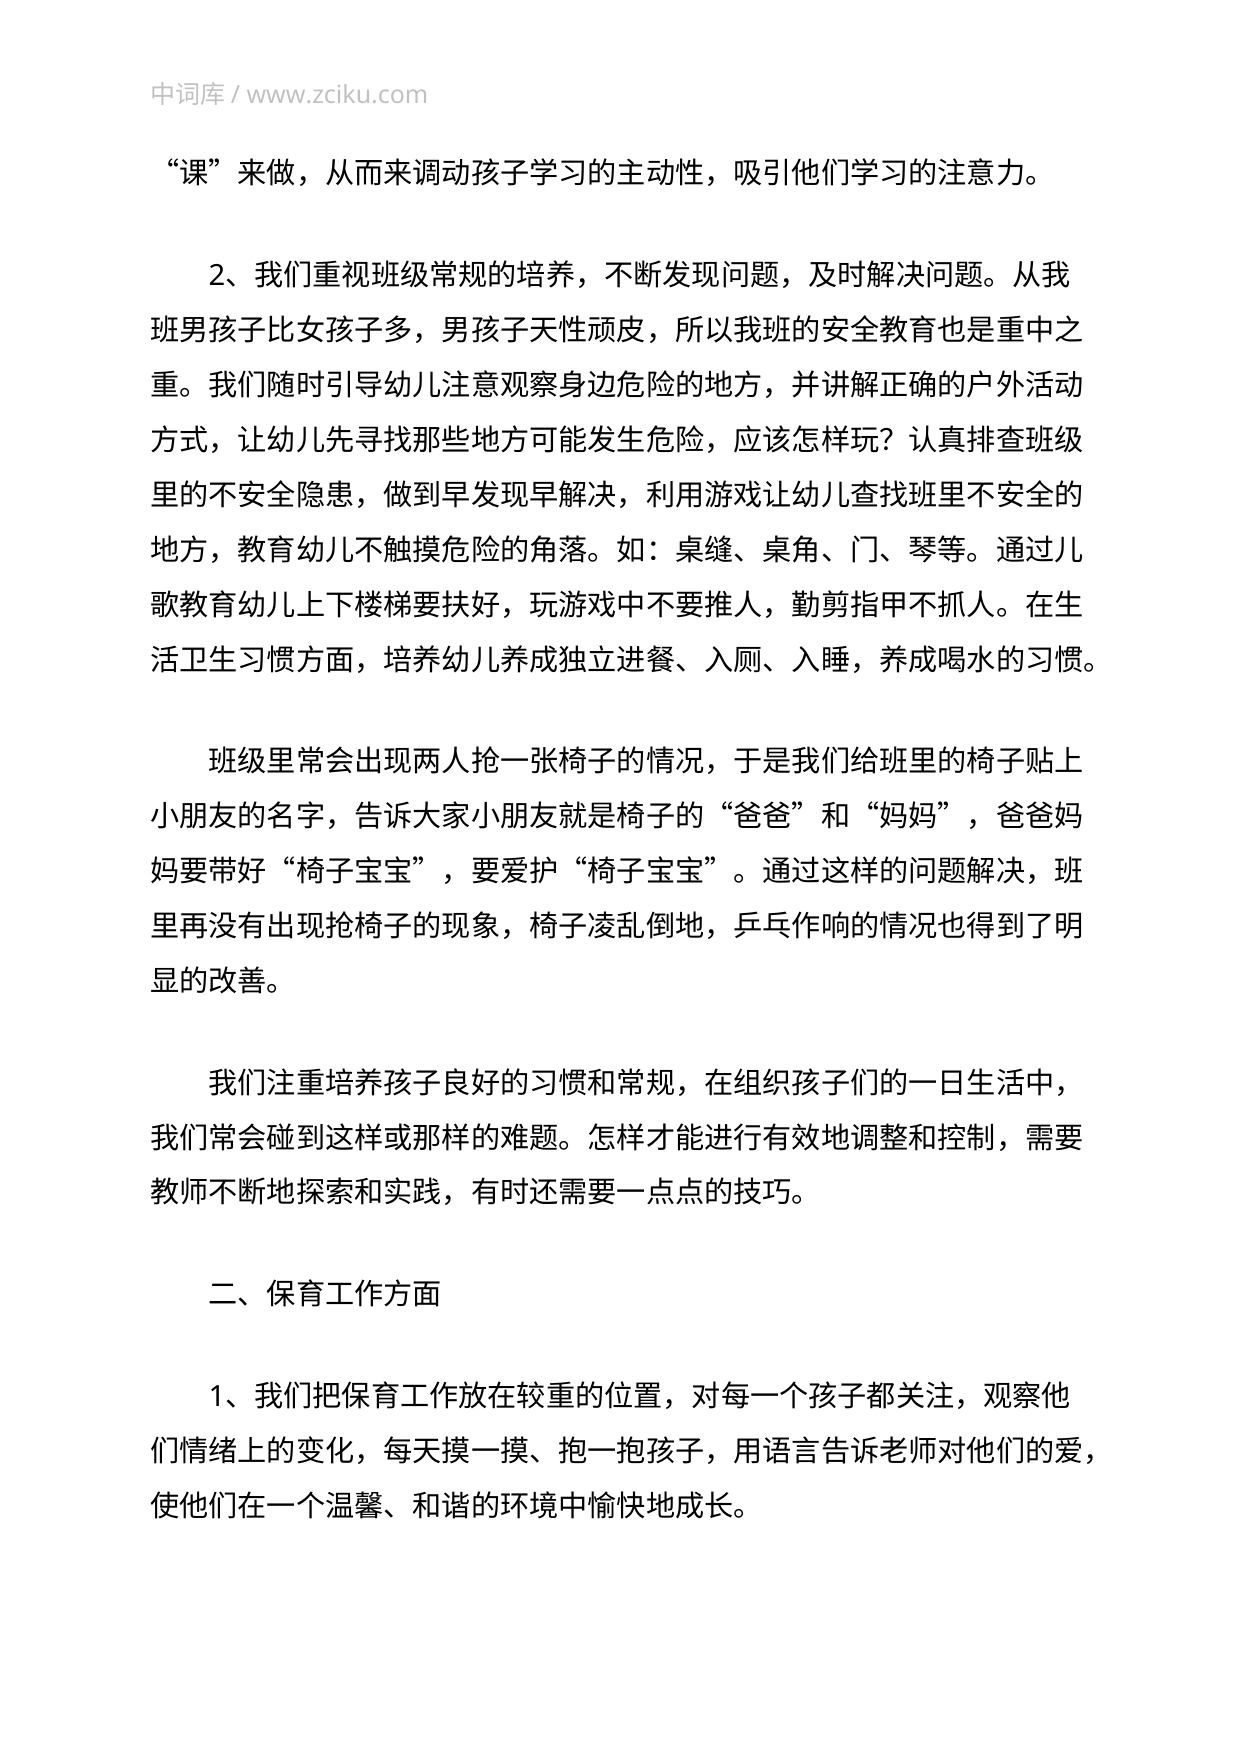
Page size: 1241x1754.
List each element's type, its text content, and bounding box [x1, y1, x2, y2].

text 我们注重培养孩子良好的习惯和常规，在组织孩子们的一日生活中，我们常会碰到这样或那样的难题。怎样才能进行有效地调整和控制，需要教师不断地探索和实践，有时还需要一点点的技巧。 [150, 1059, 1090, 1211]
text 1、我们把保育工作放在较重的位置，对每一个孩子都关注，观察他们情绪上的变化，每天摸一摸、抱一抱孩子，用语言告诉老师对他们的爱，使他们在一个温馨、和谐的环境中愉快地成长。 [150, 1373, 1090, 1525]
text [150, 150, 1090, 192]
text 2、我们重视班级常规的培养，不断发现问题，及时解决问题。从我班男孩子比女孩子多，男孩子天性顽皮，所以我班的安全教育也是重中之重。我们随时引导幼儿注意观察身边危险的地方，并讲解正确的户外活动方式，让幼儿先寻找那些地方可能发生危险，应该怎样玩？认真排查班级里的不安全隐患，做到早发现早解决，利用游戏让幼儿查找班里不安全的地方，教育幼儿不触摸危险的角落。如：桌缝、桌角、门、琴等。通过儿歌教育幼儿上下楼梯要扶好，玩游戏中不要推人，勤剪指甲不抓人。在生活卫生习惯方面，培养幼儿养成独立进餐、入厕、入睡，养成喝水的习惯。 [150, 252, 1090, 678]
text 二、保育工作方面 [150, 1271, 1090, 1313]
text 班级里常会出现两人抢一张椅子的情况，于是我们给班里的椅子贴上小朋友的名字，告诉大家小朋友就是椅子的“爸爸”和“妈妈”，爸爸妈妈要带好“椅子宝宝”，要爱护“椅子宝宝”。通过这样的问题解决，班里再没有出现抢椅子的现象，椅子凌乱倒地，乒乓作响的情况也得到了明显的改善。 [150, 738, 1090, 1000]
